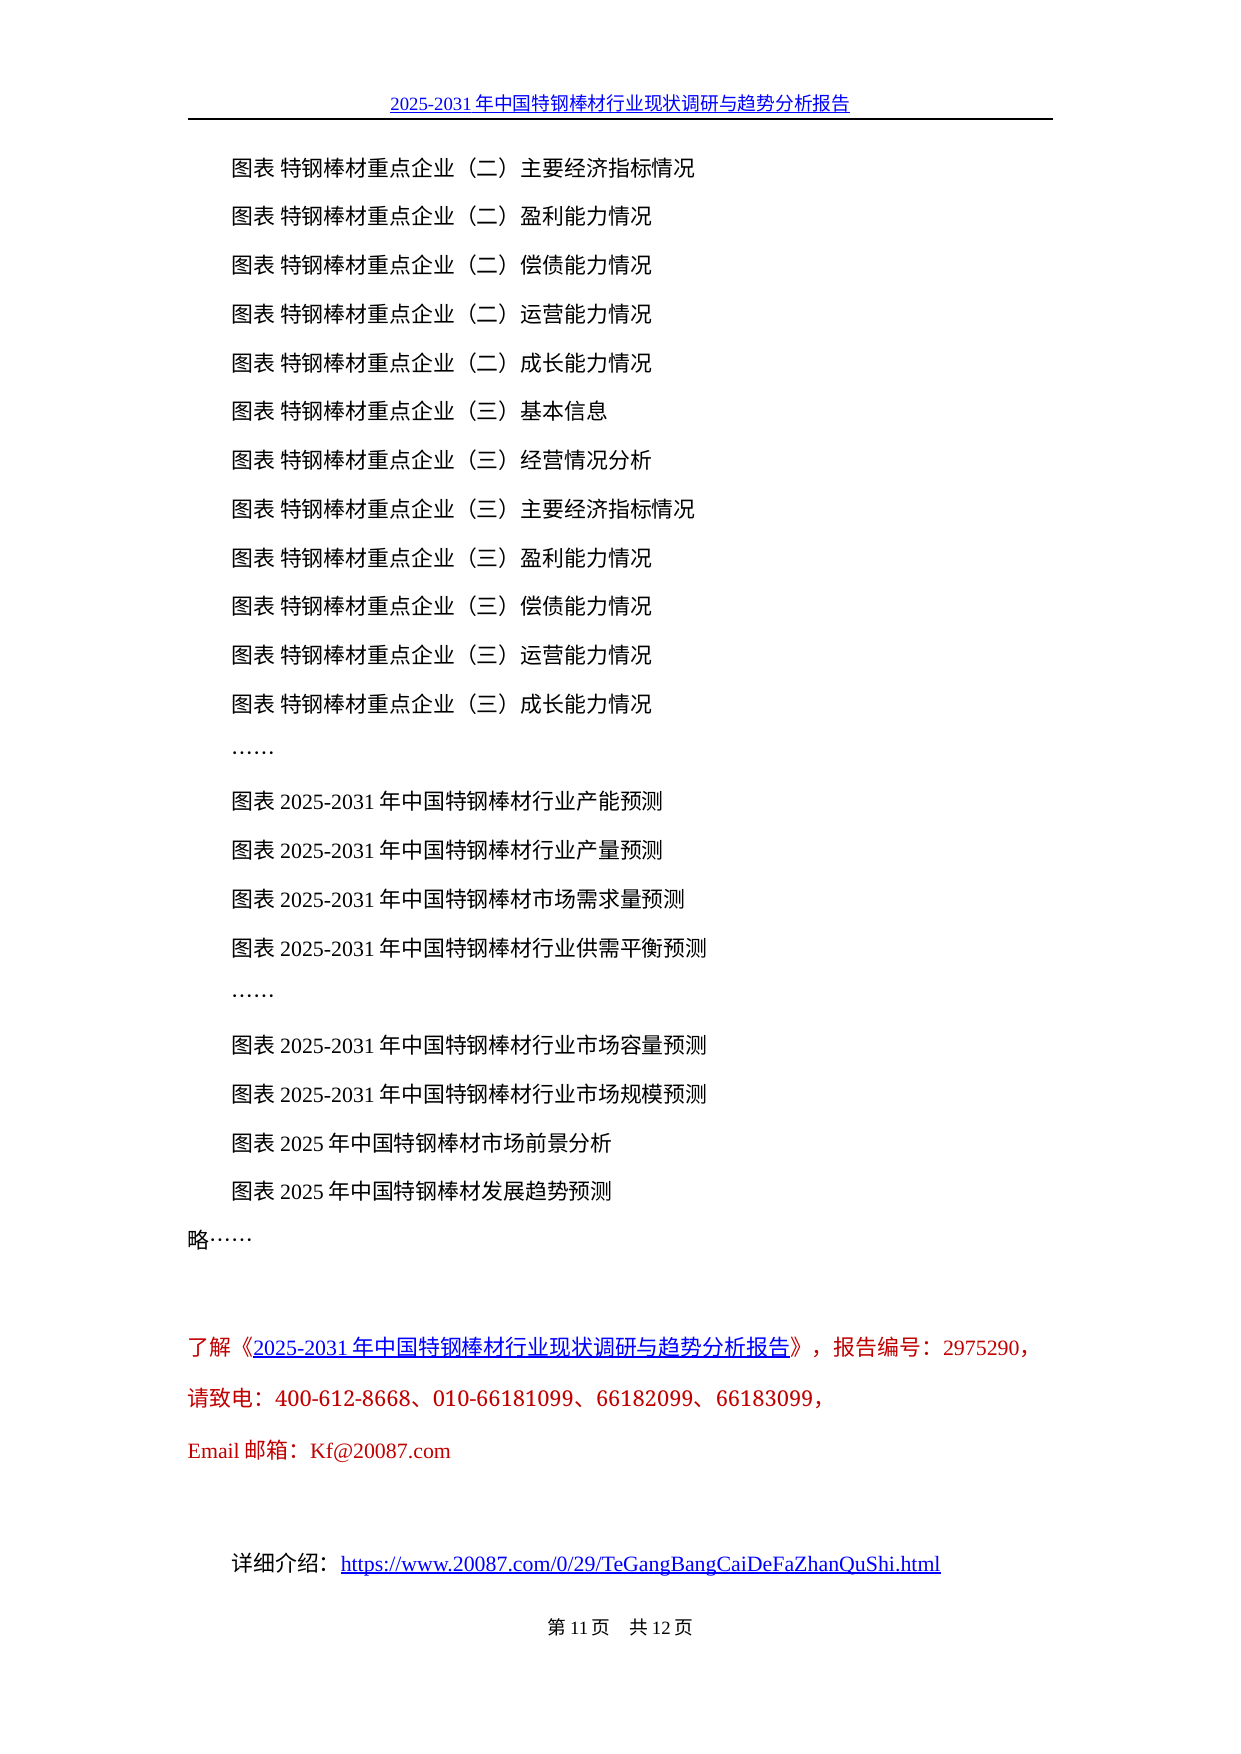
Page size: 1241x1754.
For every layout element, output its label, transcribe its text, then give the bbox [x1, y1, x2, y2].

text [187, 150, 1053, 1255]
text 了解《2025-2031年中国特钢棒材行业现状调研与趋势分析报告》，报告编号：2975290， [187, 1329, 1053, 1362]
text 详细介绍：https://www.20087.com/0/29/TeGangBangCaiDeFaZhanQuShi.html [187, 1545, 1053, 1578]
text Email邮箱：Kf@20087.com [187, 1432, 1053, 1465]
text 请致电：400-612-8668、010-66181099、66182099、66183099， [187, 1381, 1053, 1413]
